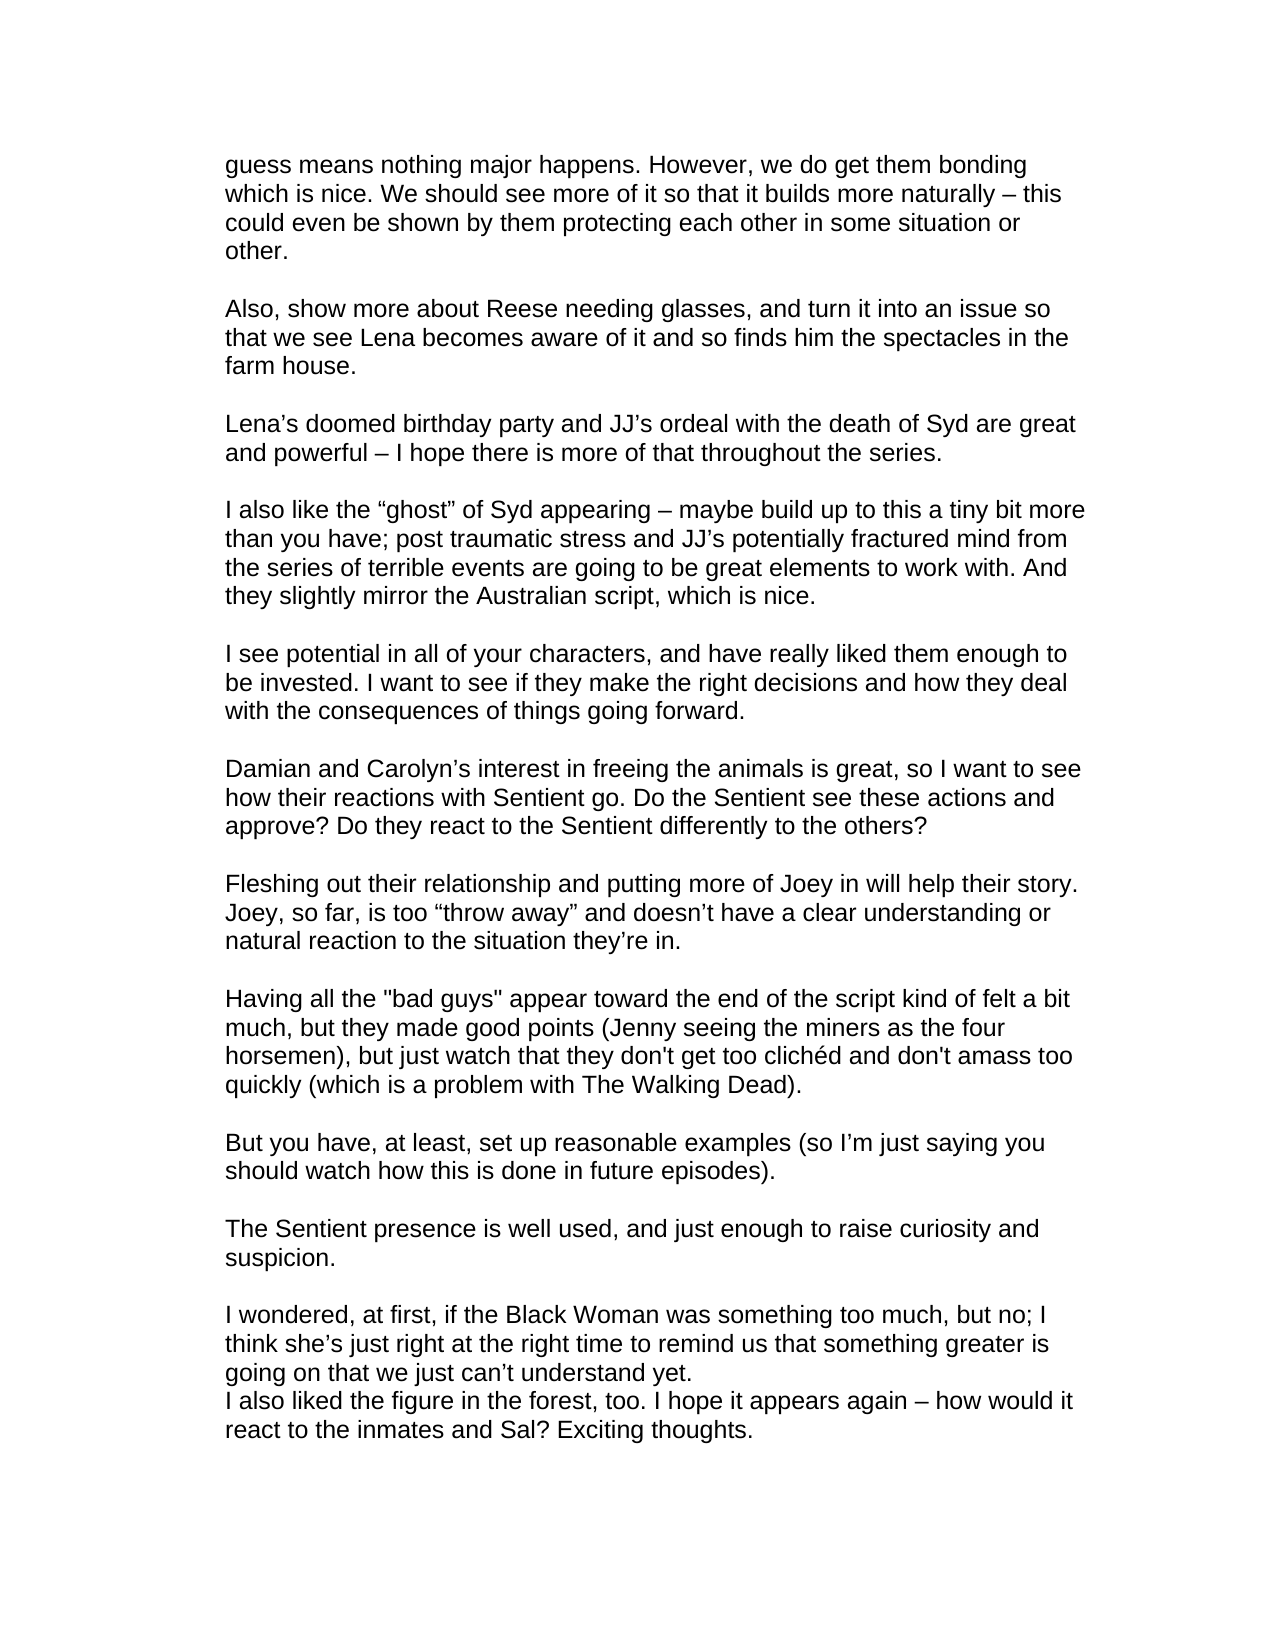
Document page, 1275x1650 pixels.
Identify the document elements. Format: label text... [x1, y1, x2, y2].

text Having all the "bad guys" appear toward the end of the script kind of felt a bit much, but they made good points (Jenny seeing the miners as the four horsemen), but just watch that they don't get too clichéd and don't amass too quickly (which is a problem with The Walking Dead). [225, 984, 1087, 1099]
text The Sentient presence is well used, and just enough to raise curiosity and suspicion. [225, 1214, 1087, 1271]
text I see potential in all of your characters, and have really liked them enough to be invested. I want to see if they make the right decisions and how they deal with the consequences of things going forward. [225, 639, 1087, 725]
text Lena’s doomed birthday party and JJ’s ordeal with the death of Syd are great and powerful – I hope there is more of that throughout the series. [225, 409, 1087, 466]
text But you have, at least, set up reasonable examples (so I’m just saying you should watch how this is done in future episodes). [225, 1127, 1087, 1185]
text Damian and Carolyn’s interest in freeing the animals is great, so I want to see how their reactions with Sentient go. Do the Sentient see these actions and approve? Do they react to the Sentient differently to the others? [225, 754, 1087, 840]
text I also liked the figure in the forest, too. I hope it appears again – how would it react to the inmates and Sal? Exciting thoughts. [225, 1386, 1087, 1444]
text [225, 150, 1087, 265]
text Fleshing out their relationship and putting more of Joey in will help their story. Joey, so far, is too “throw away” and doesn’t have a clear understanding or natural reaction to the situation they’re in. [225, 869, 1087, 955]
text I wondered, at first, if the Black Woman was something too much, but no; I think she’s just right at the right time to remind us that something greater is going on that we just can’t understand yet. [225, 1300, 1087, 1386]
text I also like the “ghost” of Syd appearing – maybe build up to this a tiny bit more than you have; post traumatic stress and JJ’s potentially fractured mind from the series of terrible events are going to be great elements to work with. And they slightly mirror the Australian script, which is nice. [225, 495, 1087, 610]
text Also, show more about Reese needing glasses, and turn it into an issue so that we see Lena becomes aware of it and so finds him the spectacles in the farm house. [225, 294, 1087, 380]
